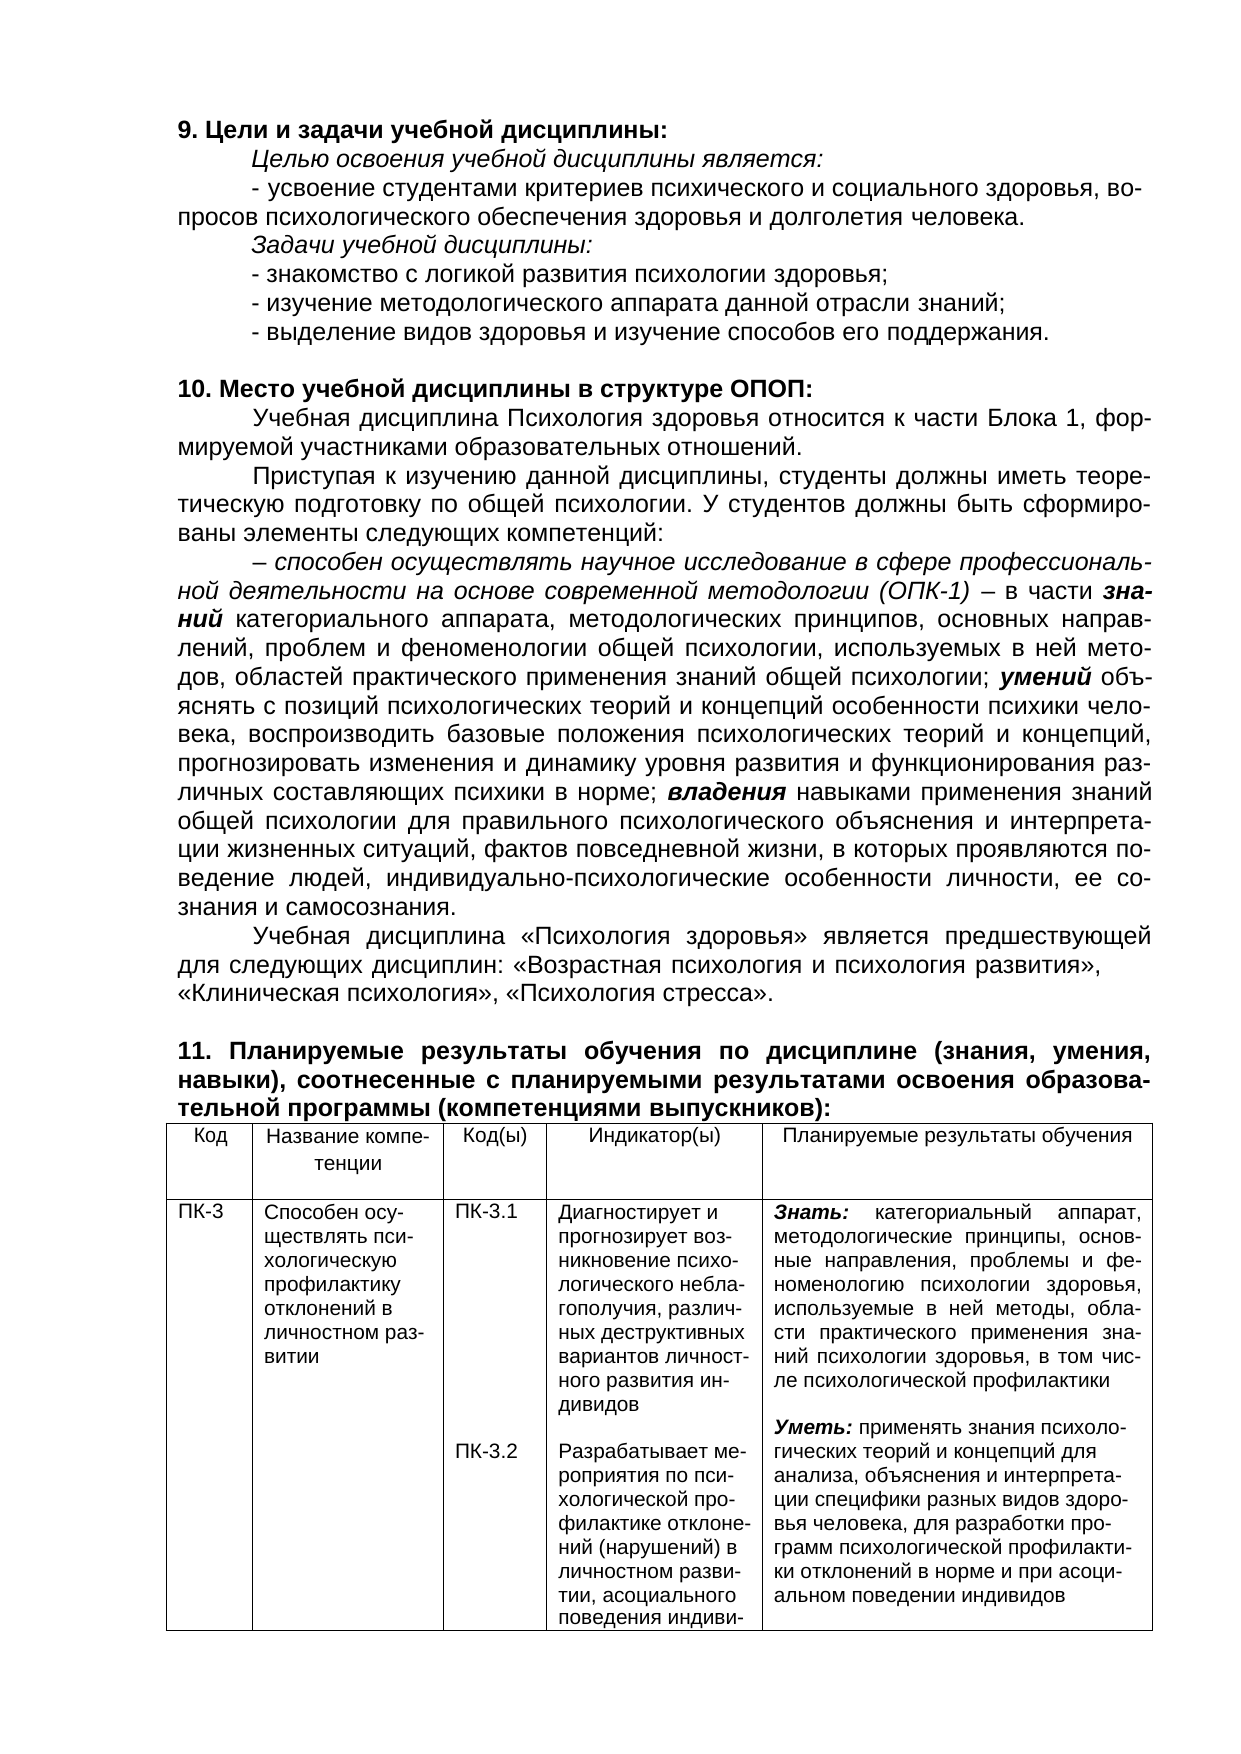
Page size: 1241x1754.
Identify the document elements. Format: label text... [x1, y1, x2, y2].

list изучение методологического аппарата данной отрасли знаний; [251, 288, 1176, 317]
table_header Индикатор(ы) [547, 1124, 762, 1199]
text Целью освоения учебной дисциплины является: [251, 144, 1176, 173]
text – способен осуществлять научное исследование в сфере профессиональ- ной деятельности на основе современной методологии (ОПК-1) – в части зна- ний категориального аппарата, методологических принципов, основных направ- лений, проблем и феноменологии общей психологии, используемых в ней мето- дов, областей практического применения знаний общей психологии; умений объ- яснять с позиций психологических теорий и концепций особенности психики чело- века, воспроизводить базовые положения психологических теорий и концепций, прогнозировать изменения и динамику уровня развития и функционирования раз- личных составляющих психики в норме; владения навыками применения знаний общей психологии для правильного психологического объяснения и интерпрета- ции жизненных ситуаций, фактов повседневной жизни, в которых проявляются по- ведение людей, индивидуально-психологические особенности личности, ее со- знания и самосознания. [177, 547, 1153, 921]
text Приступая к изучению данной дисциплины, студенты должны иметь теоре- тическую подготовку по общей психологии. У студентов должны быть сформиро- ваны элементы следующих компетенций: [177, 461, 1153, 547]
text Учебная дисциплина «Психология здоровья» является предшествующей для следующих дисциплин: «Возрастная психология и психология развития», [177, 921, 1152, 978]
subtitle 10. Место учебной дисциплины в структуре ОПОП: [177, 374, 1176, 403]
table_cell Диагностирует и прогнозирует воз- никновение психо- логического небла- гополучия, различ- ных деструктивных вариантов личност- ного развития ин- дивидов Разрабатывает ме- роприятия по пси- хологической про- филактике отклоне- ний (нарушений) в личностном разви- тии, асоциального поведения индиви- [547, 1200, 762, 1630]
table_header Код [167, 1124, 252, 1199]
table_cell Знать: категориальный аппарат, методологические принципы, основ- ные направления, проблемы и фе- номенологию психологии здоровья, используемые в ней методы, обла- сти практического применения зна- ний психологии здоровья, в том чис- ле психологической профилактики Уметь: применять знания психоло- гических теорий и концепций для анализа, объяснения и интерпрета- ции специфики разных видов здоро- вья человека, для разработки про- грамм психологической профилакти- ки отклонений в норме и при асоци- альном поведении индивидов [763, 1200, 1152, 1630]
list усвоение студентами критериев психического и социального здоровья, во- просов психологического обеспечения здоровья и долголетия человека. [177, 173, 1153, 231]
list выделение видов здоровья и изучение способов его поддержания. [251, 317, 1176, 346]
text Учебная дисциплина Психология здоровья относится к части Блока 1, фор- мируемой участниками образовательных отношений. [177, 403, 1153, 461]
subtitle 11. Планируемые результаты обучения по дисциплине (знания, умения, навыки), соотнесенные с планируемыми результатами освоения образова- тельной программы (компетенциями выпускников): [177, 1036, 1152, 1122]
table_header Код(ы) [444, 1124, 546, 1199]
table_cell ПК-3.1 ПК-3.2 [444, 1200, 546, 1630]
table_cell Способен осу- ществлять пси- хологическую профилактику отклонений в личностном раз- витии [253, 1200, 443, 1630]
text Задачи учебной дисциплины: [251, 231, 1176, 259]
text «Клиническая психология», «Психология стресса». [177, 978, 1176, 1007]
subtitle 9. Цели и задачи учебной дисциплины: [177, 116, 1176, 144]
list знакомство с логикой развития психологии здоровья; [251, 259, 1176, 288]
table_header Название компе- тенции [253, 1124, 443, 1199]
table_cell ПК-3 [167, 1200, 252, 1630]
table_header Планируемые результаты обучения [763, 1124, 1152, 1199]
